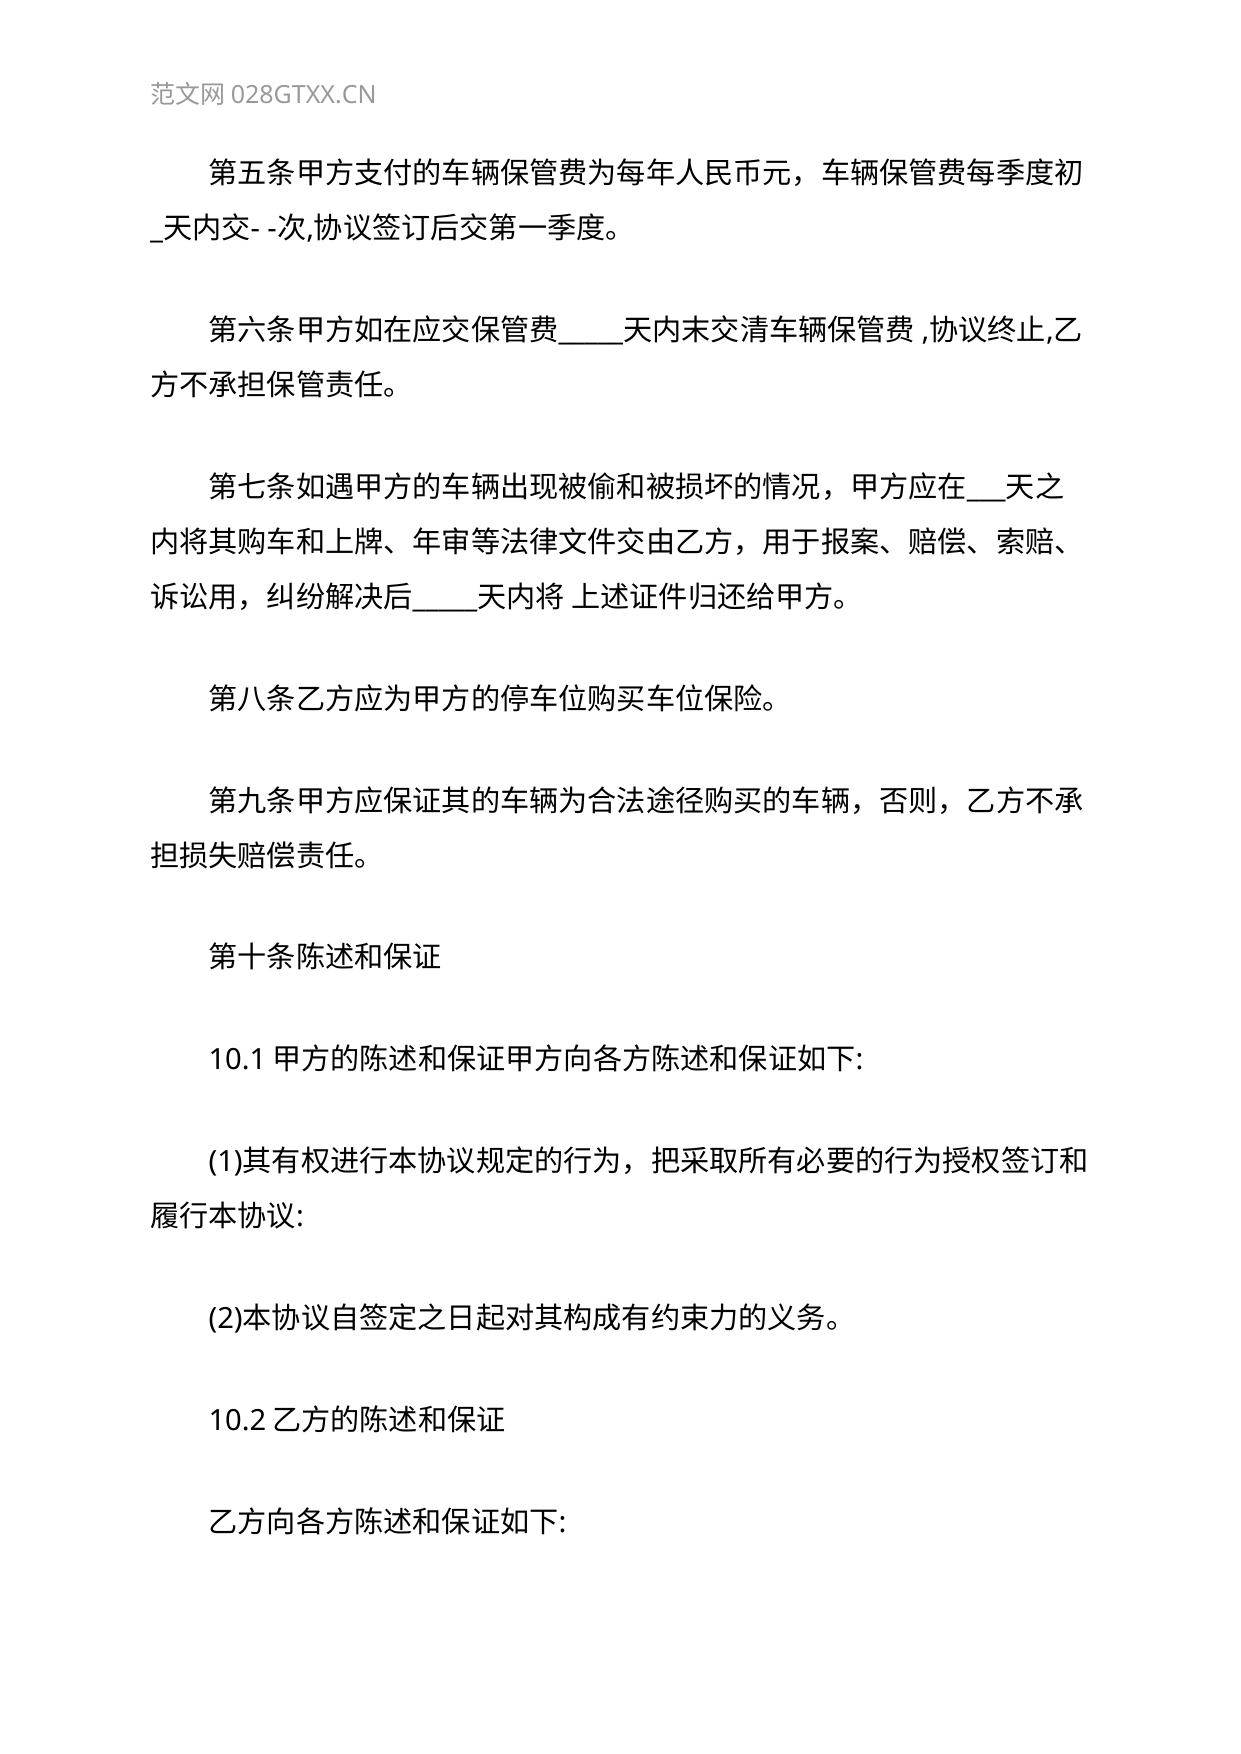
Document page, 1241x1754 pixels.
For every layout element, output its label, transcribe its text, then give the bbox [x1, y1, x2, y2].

text 10.1甲方的陈述和保证甲方向各方陈述和保证如下: [150, 1036, 1090, 1078]
text 乙方向各方陈述和保证如下: [150, 1499, 1090, 1541]
text 第八条乙方应为甲方的停车位购买车位保险。 [150, 676, 1090, 718]
text (1)其有权进行本协议规定的行为，把采取所有必要的行为授权签订和履行本协议: [150, 1138, 1090, 1235]
text 10.2乙方的陈述和保证 [150, 1397, 1090, 1439]
text 第十条陈述和保证 [150, 934, 1090, 976]
text (2)本协议自签定之日起对其构成有约束力的义务。 [150, 1295, 1090, 1337]
text 第七条如遇甲方的车辆出现被偷和被损坏的情况，甲方应在___天之 内将其购车和上牌、年审等法律文件交由乙方，用于报案、赔偿、索赔、诉讼用，纠纷解决后_____天内将 上述证件归还给甲方。 [150, 464, 1090, 616]
text 第九条甲方应保证其的车辆为合法途径购买的车辆，否则，乙方不承担损失赔偿责任。 [150, 777, 1090, 874]
text 第五条甲方支付的车辆保管费为每年人民币元，车辆保管费每季度初_天内交- -次,协议签订后交第一季度。 [150, 150, 1090, 247]
text 第六条甲方如在应交保管费_____天内末交清车辆保管费 ,协议终止,乙方不承担保管责任。 [150, 307, 1090, 404]
